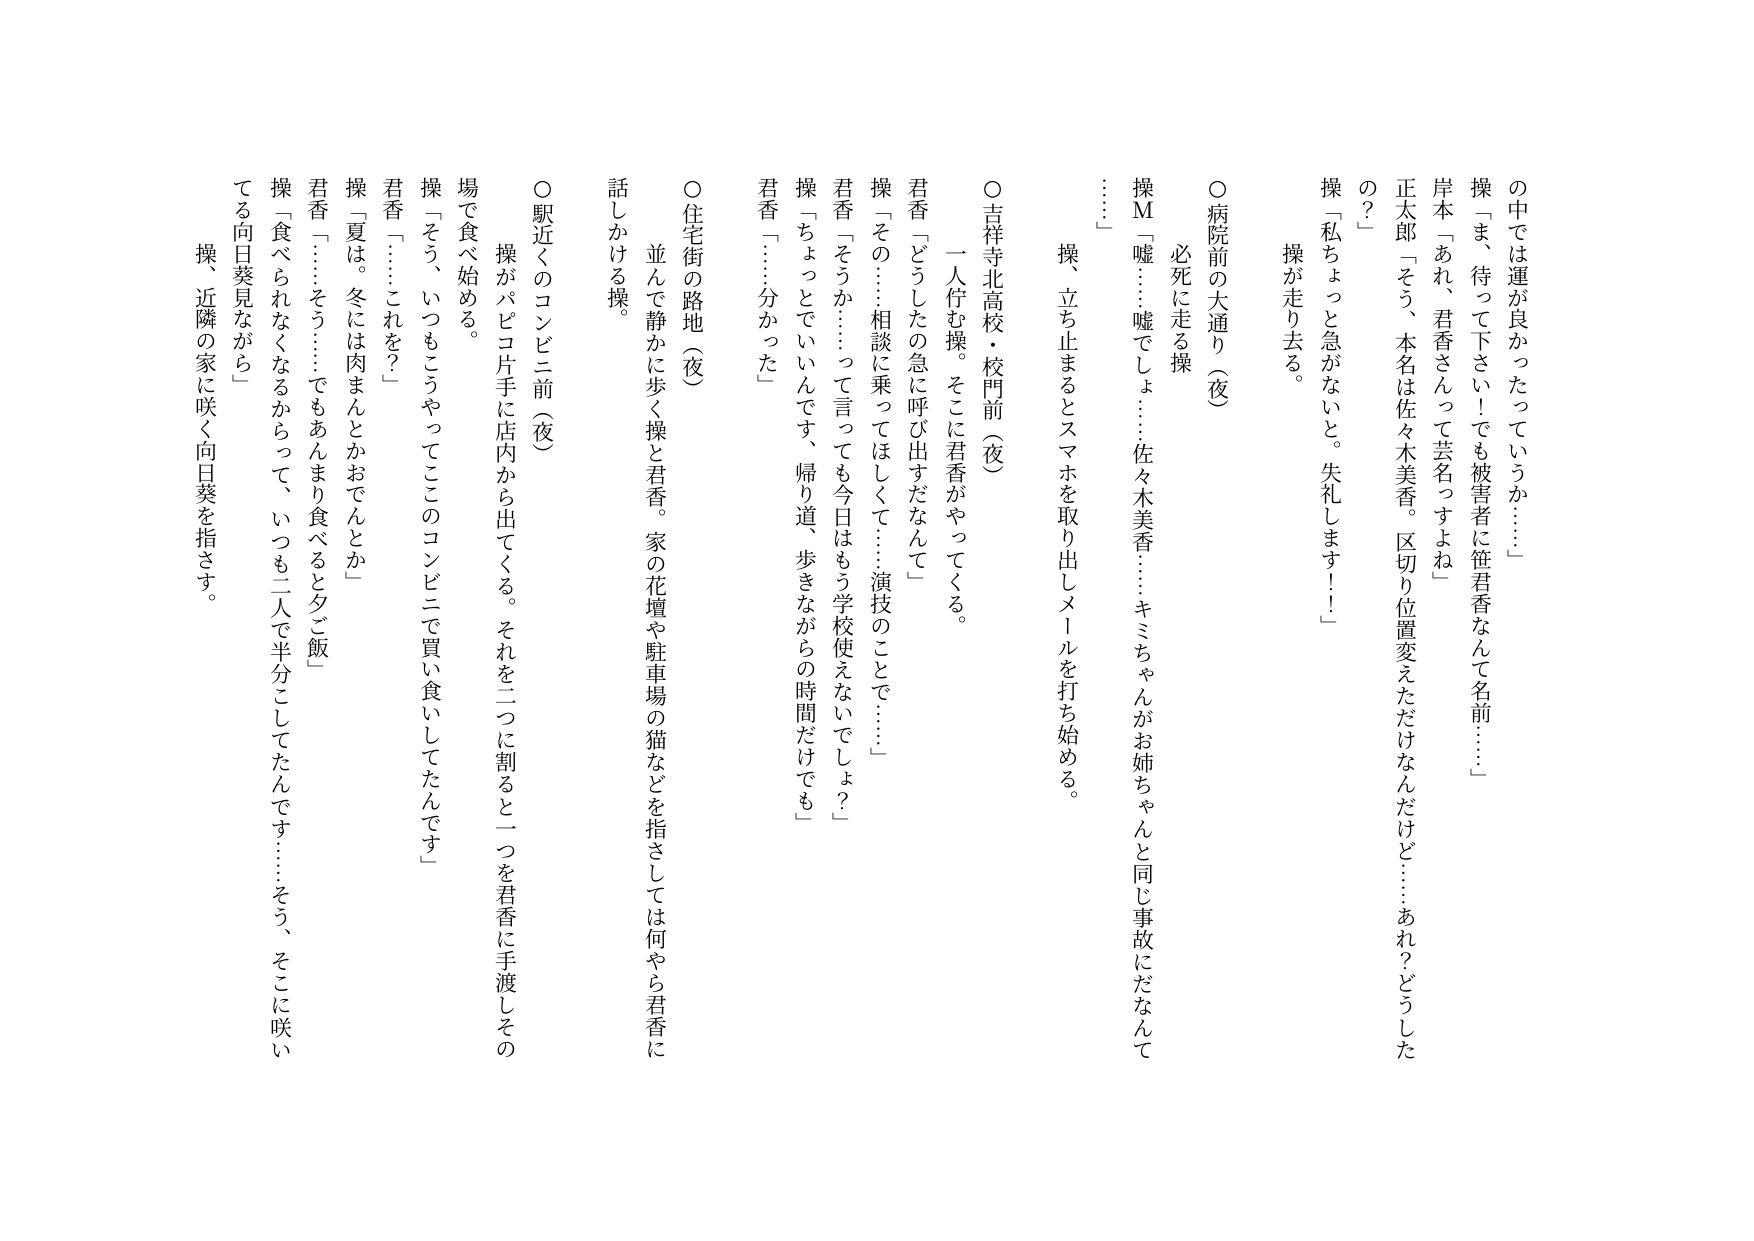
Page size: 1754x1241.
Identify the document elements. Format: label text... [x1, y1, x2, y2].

text 操「その……相談に乗ってほしくて……演技のことで……」 [862, 177, 900, 1063]
text ○吉祥寺北高校・校門前（夜） [975, 177, 1012, 1063]
text 必死に走る操 [1162, 177, 1200, 1063]
text ○住宅街の路地（夜） [675, 177, 712, 1063]
text 操「私ちょっと急がないと。失礼します！！」 [1312, 177, 1350, 1063]
text 操が走り去る。 [1275, 177, 1312, 1063]
text 岸本「あれ、君香さんって芸名っすよね」 [1425, 177, 1462, 1063]
text 並んで静かに歩く操と君香。家の花壇や駐車場の猫などを指さしては何やら君香に話しかける操。 [600, 177, 675, 1063]
text 操「夏は。冬には肉まんとかおでんとか」 [337, 177, 375, 1063]
text 操がパピコ片手に店内から出てくる。それを二つに割ると一つを君香に手渡しその場で食べ始める。 [450, 177, 525, 1063]
text ○駅近くのコンビニ前（夜） [525, 177, 562, 1063]
text 君香「……これを？」 [375, 177, 412, 1063]
text 君香「そうか……って言っても今日はもう学校使えないでしょ？」 [825, 177, 862, 1063]
text 君香「どうしたの急に呼び出すだなんて」 [900, 177, 937, 1063]
text 操、立ち止まるとスマホを取り出しメールを打ち始める。 [1050, 177, 1087, 1063]
text 操「ちょっとでいいんです、帰り道、歩きながらの時間だけでも」 [787, 177, 825, 1063]
text 正太郎「そう、本名は佐々木美香。区切り位置変えただけなんだけど……あれ？どうしたの？」 [1350, 177, 1425, 1063]
text 操「そう、いつもこうやってここのコンビニで買い食いしてたんです」 [412, 177, 450, 1063]
text 君香「……そう……でもあんまり食べると夕ご飯」 [300, 177, 337, 1063]
text 君香「……分かった」 [750, 177, 787, 1063]
text 操、近隣の家に咲く向日葵を指さす。 [187, 177, 225, 1063]
text 正太郎「っていっても、一時期意識は失ったものの外傷なんかは全然で、被害に遭った人の中では運が良かったっていうか……」 [1500, 177, 1537, 1063]
text 操Ｍ「嘘……嘘でしょ……佐々木美香……キミちゃんがお姉ちゃんと同じ事故にだなんて……」 [1087, 177, 1162, 1063]
text 一人佇む操。そこに君香がやってくる。 [937, 177, 975, 1063]
text 操「ま、待って下さい！でも被害者に笹君香なんて名前……」 [1462, 177, 1500, 1063]
text ○病院前の大通り（夜） [1200, 177, 1237, 1063]
text 操「食べられなくなるからって、いつも二人で半分こしてたんです……そう、そこに咲いてる向日葵見ながら」 [225, 177, 300, 1063]
